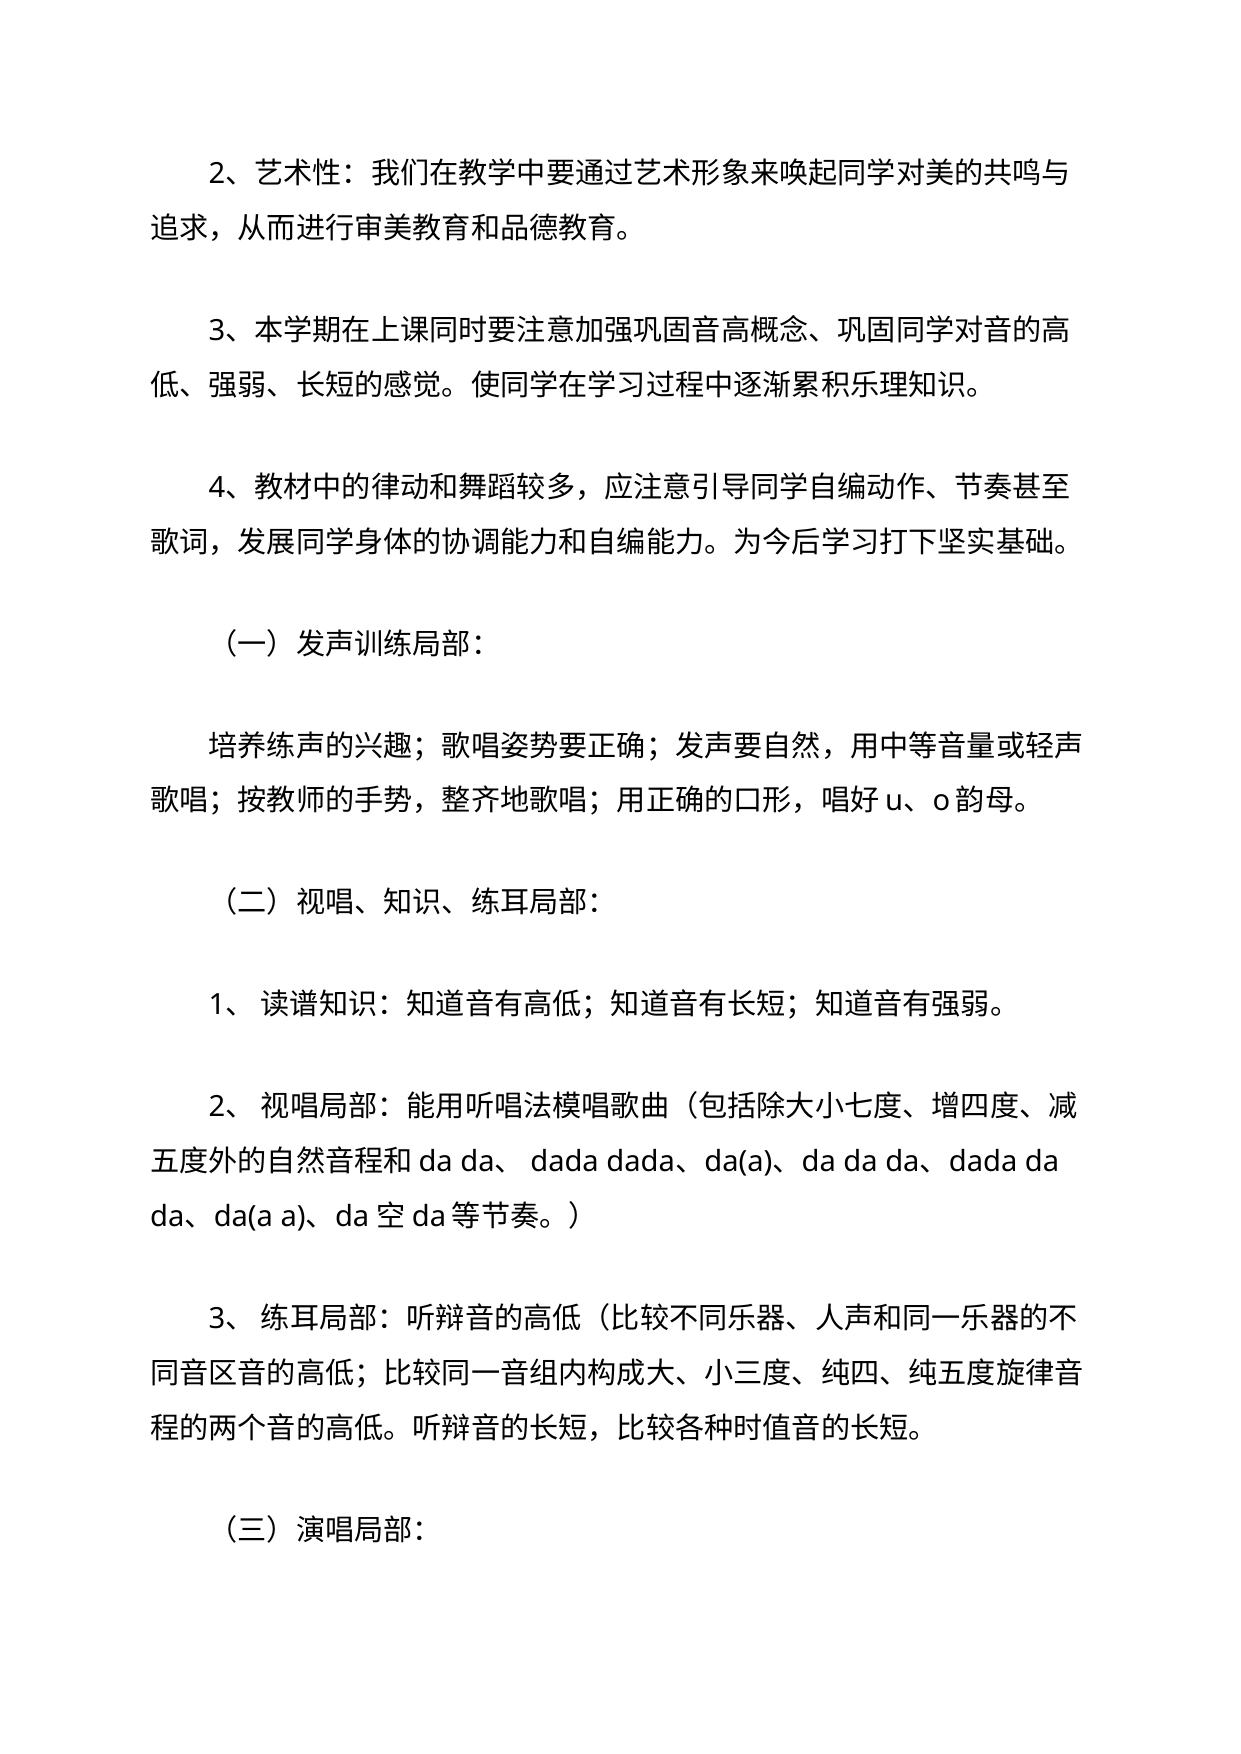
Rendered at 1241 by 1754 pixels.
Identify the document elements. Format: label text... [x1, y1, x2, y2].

text （二）视唱、知识、练耳局部： [150, 879, 1090, 921]
text 4、教材中的律动和舞蹈较多，应注意引导同学自编动作、节奏甚至歌词，发展同学身体的协调能力和自编能力。为今后学习打下坚实基础。 [150, 463, 1090, 561]
text 2、艺术性：我们在教学中要通过艺术形象来唤起同学对美的共鸣与追求，从而进行审美教育和品德教育。 [150, 150, 1090, 247]
text （一）发声训练局部： [150, 620, 1090, 663]
text 2、 视唱局部：能用听唱法模唱歌曲（包括除大小七度、增四度、减五度外的自然音程和da da、 dada dada、da(a)、da da da、dada da da、da(a a)、da 空da等节奏。） [150, 1083, 1090, 1235]
text （三）演唱局部： [150, 1506, 1090, 1549]
text 培养练声的兴趣；歌唱姿势要正确；发声要自然，用中等音量或轻声歌唱；按教师的手势，整齐地歌唱；用正确的口形，唱好u、o韵母。 [150, 722, 1090, 819]
text 3、 练耳局部：听辩音的高低（比较不同乐器、人声和同一乐器的不同音区音的高低；比较同一音组内构成大、小三度、纯四、纯五度旋律音程的两个音的高低。听辩音的长短，比较各种时值音的长短。 [150, 1295, 1090, 1447]
text 3、本学期在上课同时要注意加强巩固音高概念、巩固同学对音的高低、强弱、长短的感觉。使同学在学习过程中逐渐累积乐理知识。 [150, 307, 1090, 404]
text 1、 读谱知识：知道音有高低；知道音有长短；知道音有强弱。 [150, 981, 1090, 1023]
